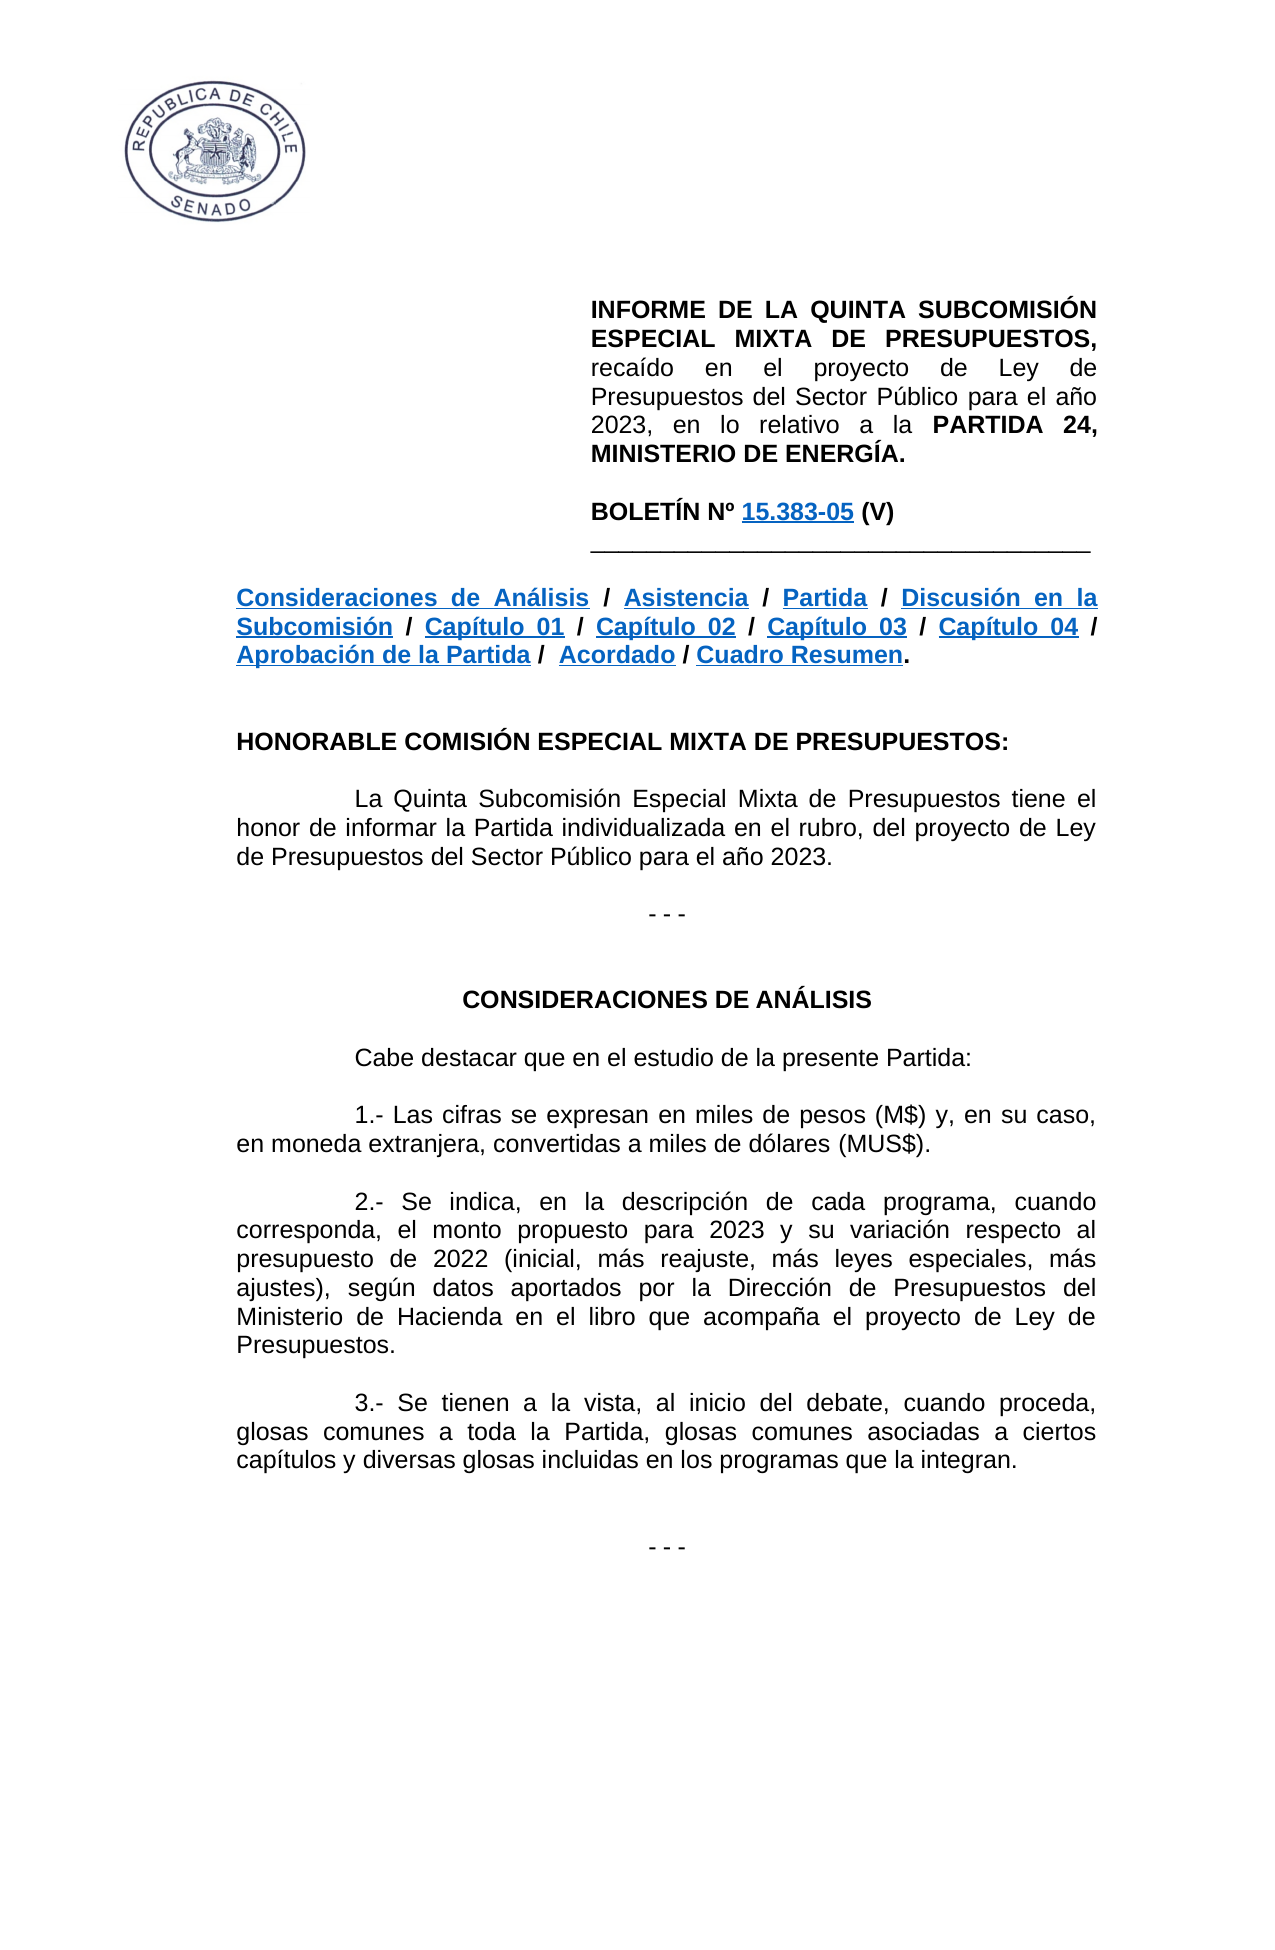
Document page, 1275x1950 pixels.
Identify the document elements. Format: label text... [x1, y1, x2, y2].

text La Quinta Subcomisión Especial Mixta de Presupuestos tiene el honor de informar la Partida individualizada en el rubro, del proyecto de Ley de Presupuestos del Sector Público para el año 2023. [236, 784, 1098, 870]
text 1.- Las cifras se expresan en miles de pesos (M$) y, en su caso, en moneda extranjera, convertidas a miles de dólares (MUS$). [236, 1100, 1098, 1158]
text - - - [236, 899, 1098, 928]
text - - - [236, 1532, 1098, 1560]
text INFORME DE LA QUINTA SUBCOMISIÓN ESPECIAL MIXTA DE PRESUPUESTOS, recaído en el proyecto de Ley de Presupuestos del Sector Público para el año 2023, en lo relativo a la PARTIDA 24, MINISTERIO DE ENERGÍA. [591, 295, 1098, 468]
text 3.- Se tienen a la vista, al inicio del debate, cuando proceda, glosas comunes a toda la Partida, glosas comunes asociadas a ciertos capítulos y diversas glosas incluidas en los programas que la integran. [236, 1388, 1098, 1474]
text Cabe destacar que en el estudio de la presente Partida: [236, 1043, 1098, 1072]
text ____________________________________ [591, 525, 1098, 554]
text 2.- Se indica, en la descripción de cada programa, cuando corresponda, el monto propuesto para 2023 y su variación respecto al presupuesto de 2022 (inicial, más reajuste, más leyes especiales, más ajustes), según datos aportados por la Dirección de Presupuestos del Ministerio de Hacienda en el libro que acompaña el proyecto de Ley de Presupuestos. [236, 1187, 1098, 1359]
text BOLETÍN Nº 15.383-05 (V) [591, 497, 1098, 525]
text Consideraciones de Análisis / Asistencia / Partida / Discusión en la Subcomisión / Capítulo 01 / Capítulo 02 / Capítulo 03 / Capítulo 04 / Aprobación de la Partida / Acordado / Cuadro Resumen. [236, 583, 1098, 669]
title CONSIDERACIONES DE ANÁLISIS [236, 985, 1098, 1014]
text HONORABLE COMISIÓN ESPECIAL MIXTA DE PRESUPUESTOS: [236, 727, 1098, 755]
